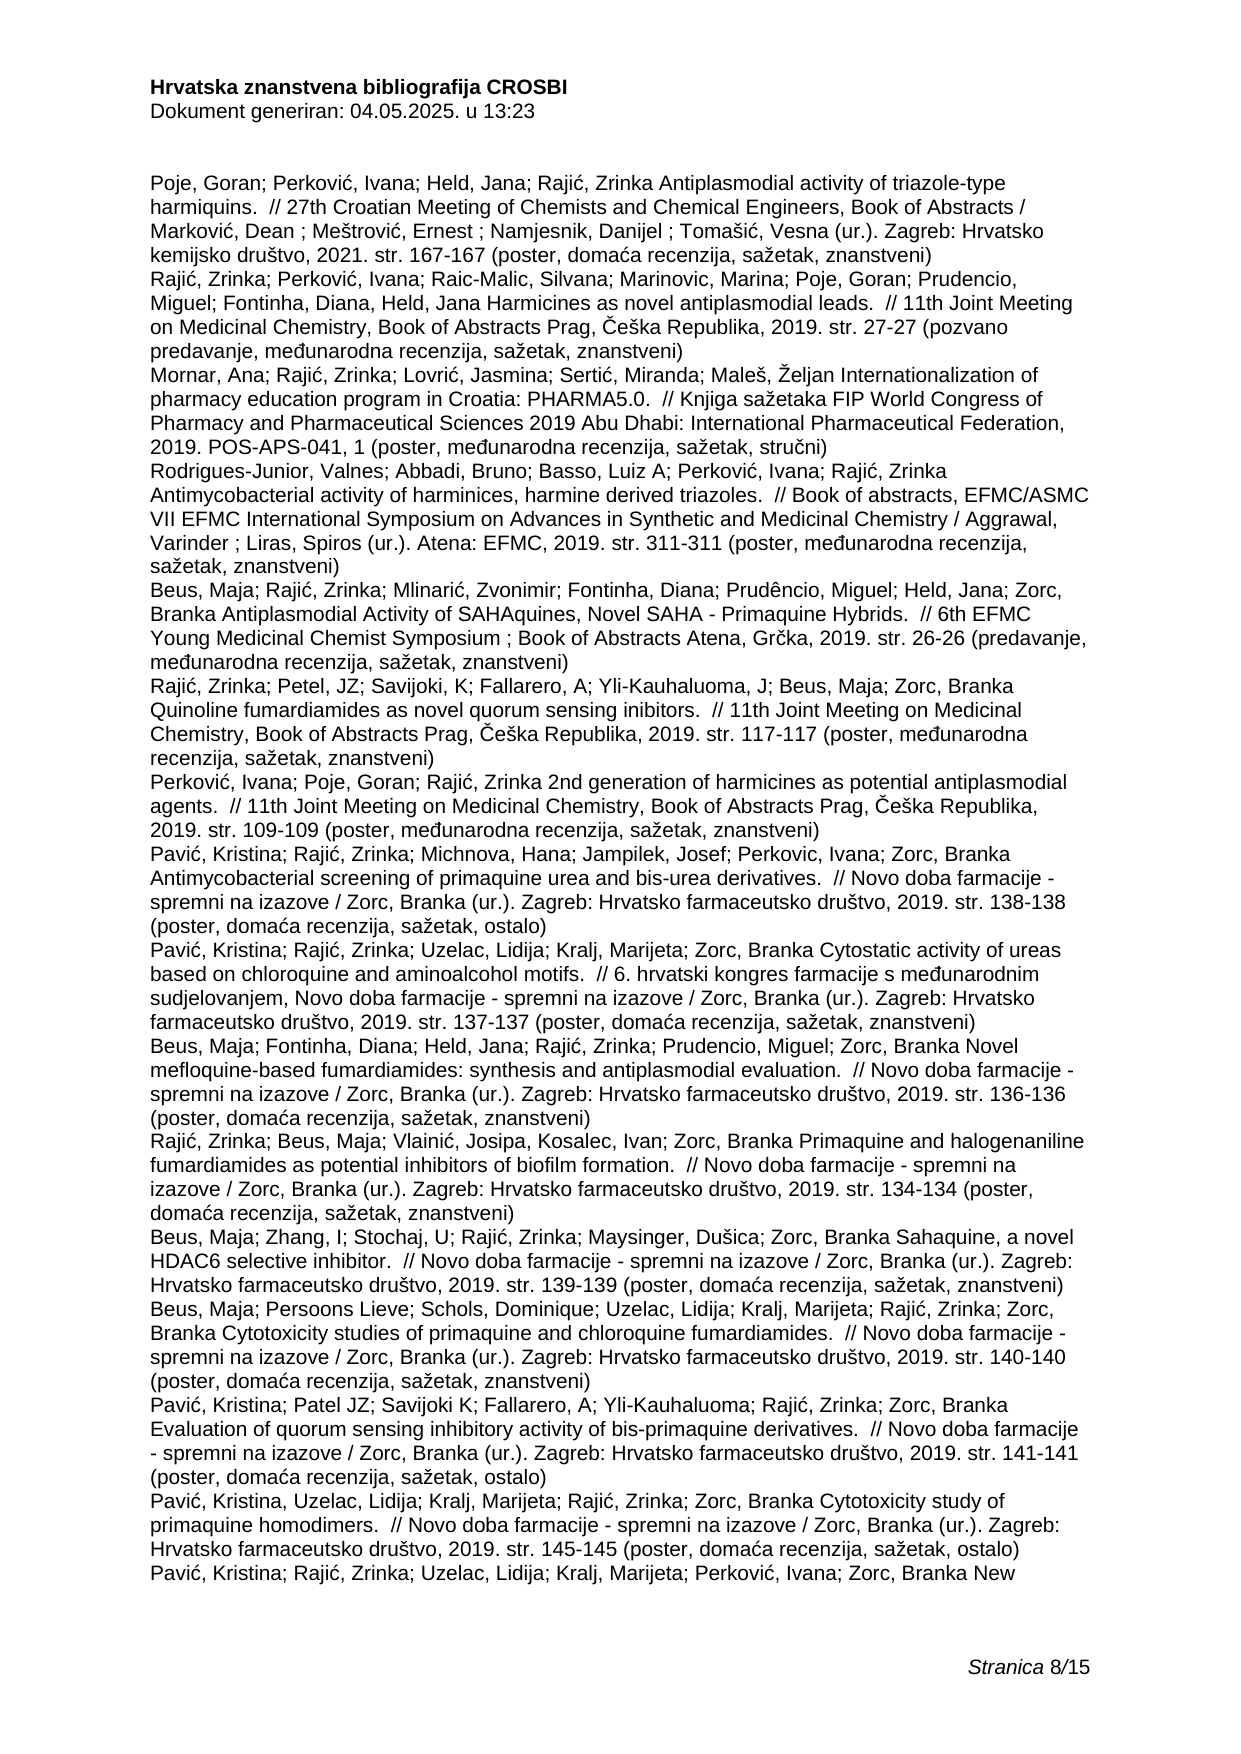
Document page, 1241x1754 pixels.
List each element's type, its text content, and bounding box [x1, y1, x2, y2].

text Poje, Goran; Perković, Ivana; Held, Jana; Rajić, Zrinka [150, 171, 1090, 267]
text Rodrigues-Junior, Valnes; Abbadi, Bruno; Basso, Luiz A; Perković, Ivana; Rajić, Zrinka [150, 458, 1090, 578]
text Pavić, Kristina; Rajić, Zrinka; Michnova, Hana; Jampilek, Josef; Perkovic, Ivana; Zorc, Branka [150, 842, 1090, 938]
text Pavić, Kristina, Uzelac, Lidija; Kralj, Marijeta; Rajić, Zrinka; Zorc, Branka [150, 1489, 1090, 1561]
text Beus, Maja; Fontinha, Diana; Held, Jana; Rajić, Zrinka; Prudencio, Miguel; Zorc, Branka [150, 1033, 1090, 1129]
text Rajić, Zrinka; Beus, Maja; Vlainić, Josipa, Kosalec, Ivan; Zorc, Branka [150, 1129, 1090, 1225]
text Perković, Ivana; Poje, Goran; Rajić, Zrinka [150, 770, 1090, 842]
text Rajić, Zrinka; Petel, JZ; Savijoki, K; Fallarero, A; Yli-Kauhaluoma, J; Beus, Maja; Zorc, Branka [150, 674, 1090, 770]
text Pavić, Kristina; Patel JZ; Savijoki K; Fallarero, A; Yli-Kauhaluoma; Rajić, Zrinka; Zorc, Branka [150, 1393, 1090, 1489]
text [150, 1561, 1090, 1584]
text Beus, Maja; Rajić, Zrinka; Mlinarić, Zvonimir; Fontinha, Diana; Prudêncio, Miguel; Held, Jana; Zorc, Branka [150, 578, 1090, 674]
text Rajić, Zrinka; Perković, Ivana; Raic-Malic, Silvana; Marinovic, Marina; Poje, Goran; Prudencio, Miguel; Fontinha, Diana, Held, Jana [150, 267, 1090, 363]
text Beus, Maja; Zhang, I; Stochaj, U; Rajić, Zrinka; Maysinger, Dušica; Zorc, Branka [150, 1225, 1090, 1297]
text Beus, Maja; Persoons Lieve; Schols, Dominique; Uzelac, Lidija; Kralj, Marijeta; Rajić, Zrinka; Zorc, Branka [150, 1297, 1090, 1393]
text Pavić, Kristina; Rajić, Zrinka; Uzelac, Lidija; Kralj, Marijeta; Zorc, Branka [150, 938, 1090, 1033]
text Mornar, Ana; Rajić, Zrinka; Lovrić, Jasmina; Sertić, Miranda; Maleš, Željan [150, 363, 1090, 458]
